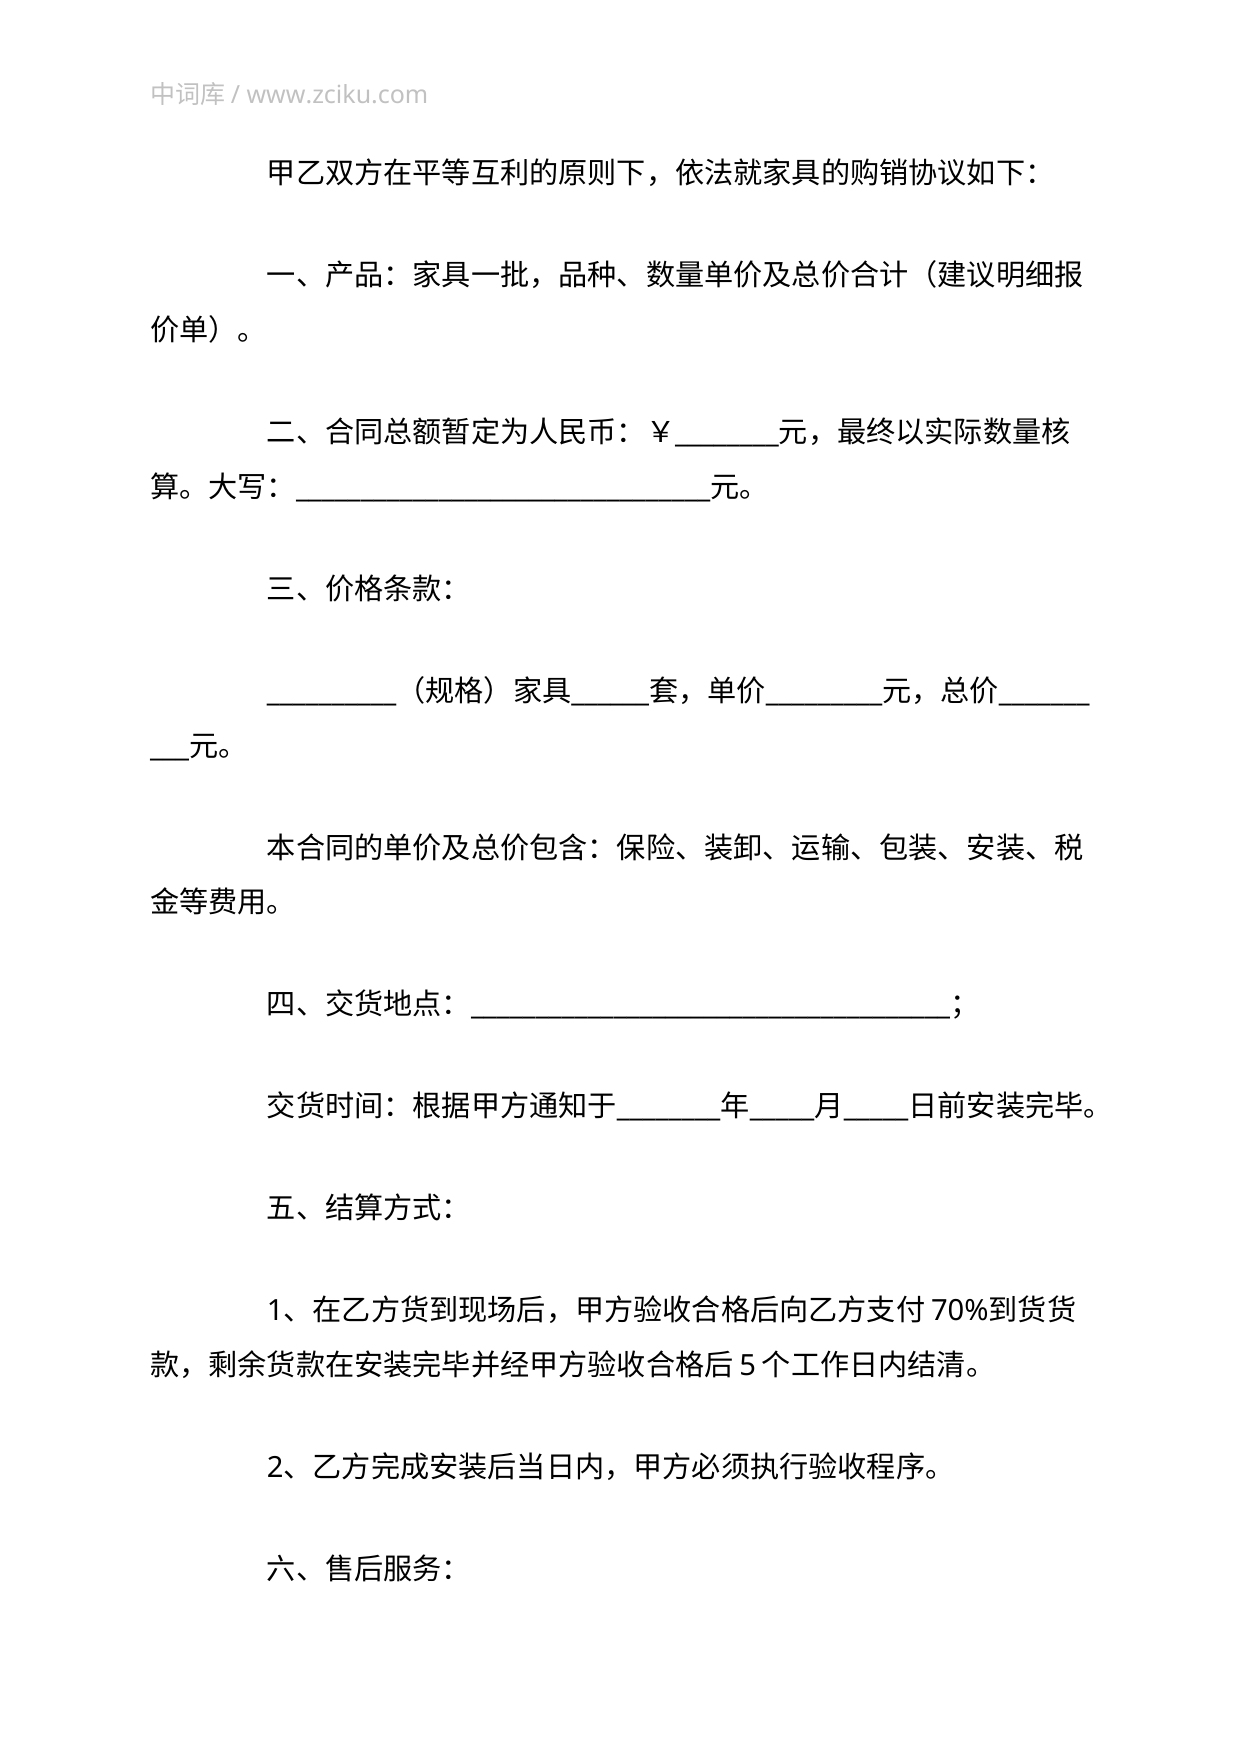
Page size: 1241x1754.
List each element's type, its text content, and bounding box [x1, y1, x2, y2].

text 交货时间：根据甲方通知于________年_____月_____日前安装完毕。 [150, 1083, 1090, 1125]
text 三、价格条款： [150, 565, 1090, 608]
text 二、合同总额暂定为人民币：￥________元，最终以实际数量核算。大写：________________________________元。 [150, 408, 1090, 506]
text 五、结算方式： [150, 1185, 1090, 1227]
text 一、产品：家具一批，品种、数量单价及总价合计（建议明细报价单）。 [150, 252, 1090, 349]
text 1、在乙方货到现场后，甲方验收合格后向乙方支付70%到货货款，剩余货款在安装完毕并经甲方验收合格后5个工作日内结清。 [150, 1287, 1090, 1384]
text 四、交货地点：_____________________________________； [150, 981, 1090, 1023]
text 2、乙方完成安装后当日内，甲方必须执行验收程序。 [150, 1443, 1090, 1486]
text 本合同的单价及总价包含：保险、装卸、运输、包装、安装、税金等费用。 [150, 824, 1090, 921]
text 甲乙双方在平等互利的原则下，依法就家具的购销协议如下： [150, 150, 1090, 192]
text 六、售后服务： [150, 1546, 1090, 1588]
text __________（规格）家具______套，单价_________元，总价__________元。 [150, 667, 1090, 764]
